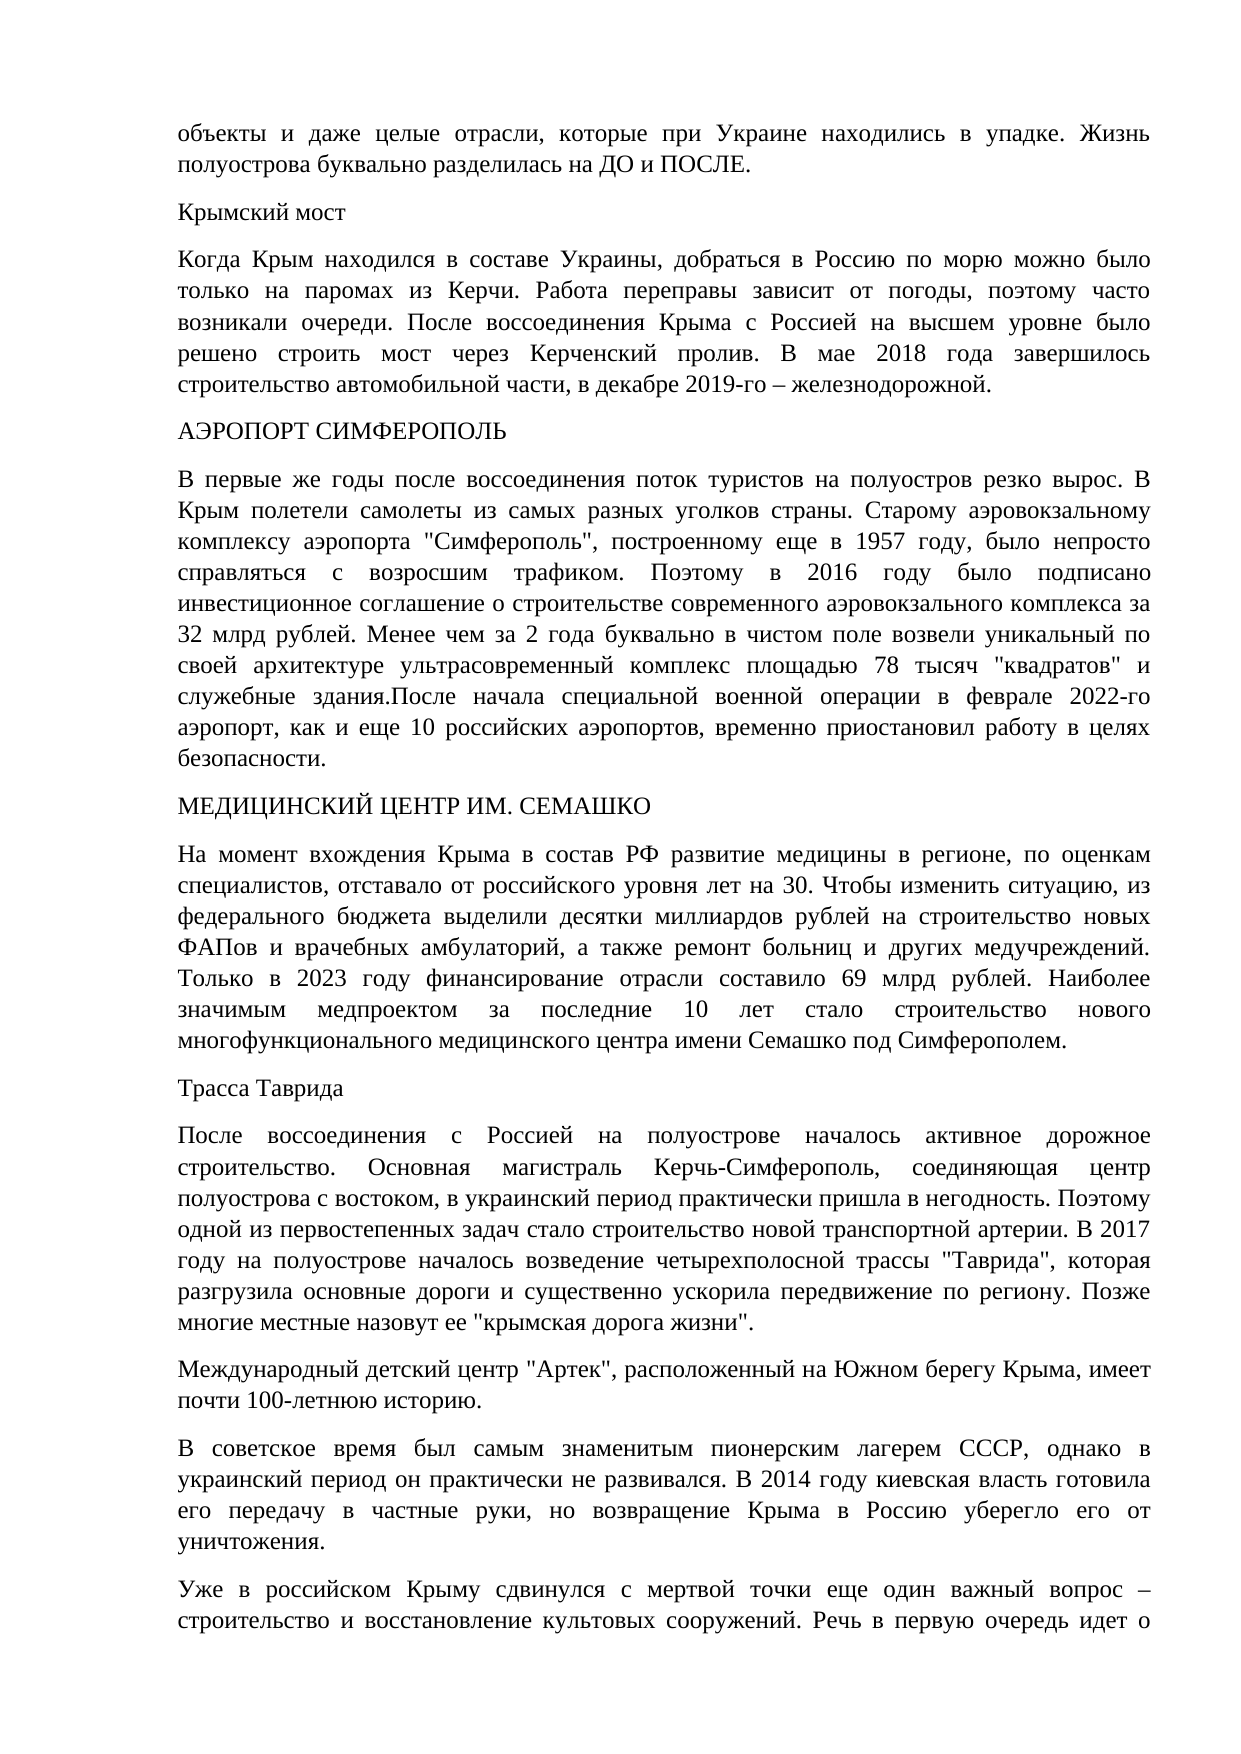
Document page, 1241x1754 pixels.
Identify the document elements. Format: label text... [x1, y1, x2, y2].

text МЕДИЦИНСКИЙ ЦЕНТР ИМ. СЕМАШКО [177, 791, 1152, 820]
text Трасса Таврида [177, 1073, 1152, 1102]
text Крымский мост [177, 197, 1152, 226]
text После воссоединения с Россией на полуострове началось активное дорожное строительство. Основная магистраль Керчь-Симферополь, соединяющая центр полуострова с востоком, в украинский период практически пришла в негодность. Поэтому одной из первостепенных задач стало строительство новой транспортной артерии. В 2017 году на полуострове началось возведение четырехполосной трассы "Таврида", которая разгрузила основные дороги и существенно ускорила передвижение по региону. Позже многие местные назовут ее "крымская дорога жизни". [177, 1121, 1152, 1336]
text Когда Крым находился в составе Украины, добраться в Россию по морю можно было только на паромах из Керчи. Работа переправы зависит от погоды, поэтому часто возникали очереди. После воссоединения Крыма с Россией на высшем уровне было решено строить мост через Керченский пролив. В мае 2018 года завершилось строительство автомобильной части, в декабре 2019-го – железнодорожной. [177, 244, 1152, 397]
text Международный детский центр "Артек", расположенный на Южном берегу Крыма, имеет почти 100-летнюю историю. [177, 1354, 1152, 1414]
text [177, 1574, 1152, 1634]
text В первые же годы после воссоединения поток туристов на полуостров резко вырос. В Крым полетели самолеты из самых разных уголков страны. Старому аэровокзальному комплексу аэропорта "Симферополь", построенному еще в 1957 году, было непросто справляться с возросшим трафиком. Поэтому в 2016 году было подписано инвестиционное соглашение о строительстве современного аэровокзального комплекса за 32 млрд рублей. Менее чем за 2 года буквально в чистом поле возвели уникальный по своей архитектуре ультрасовременный комплекс площадью 78 тысяч "квадратов" и служебные здания.После начала специальной военной операции в феврале 2022-го аэропорт, как и еще 10 российских аэропортов, временно приостановил работу в целях безопасности. [177, 464, 1152, 772]
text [177, 118, 1152, 178]
text В советское время был самым знаменитым пионерским лагерем СССР, однако в украинский период он практически не развивался. В 2014 году киевская власть готовила его передачу в частные руки, но возвращение Крыма в Россию уберегло его от уничтожения. [177, 1433, 1152, 1555]
text АЭРОПОРТ СИМФЕРОПОЛЬ [177, 416, 1152, 445]
text На момент вхождения Крыма в состав РФ развитие медицины в регионе, по оценкам специалистов, отставало от российского уровня лет на 30. Чтобы изменить ситуацию, из федерального бюджета выделили десятки миллиардов рублей на строительство новых ФАПов и врачебных амбулаторий, а также ремонт больниц и других медучреждений. Только в 2023 году финансирование отрасли составило 69 млрд рублей. Наиболее значимым медпроектом за последние 10 лет стало строительство нового многофункционального медицинского центра имени Семашко под Симферополем. [177, 839, 1152, 1054]
